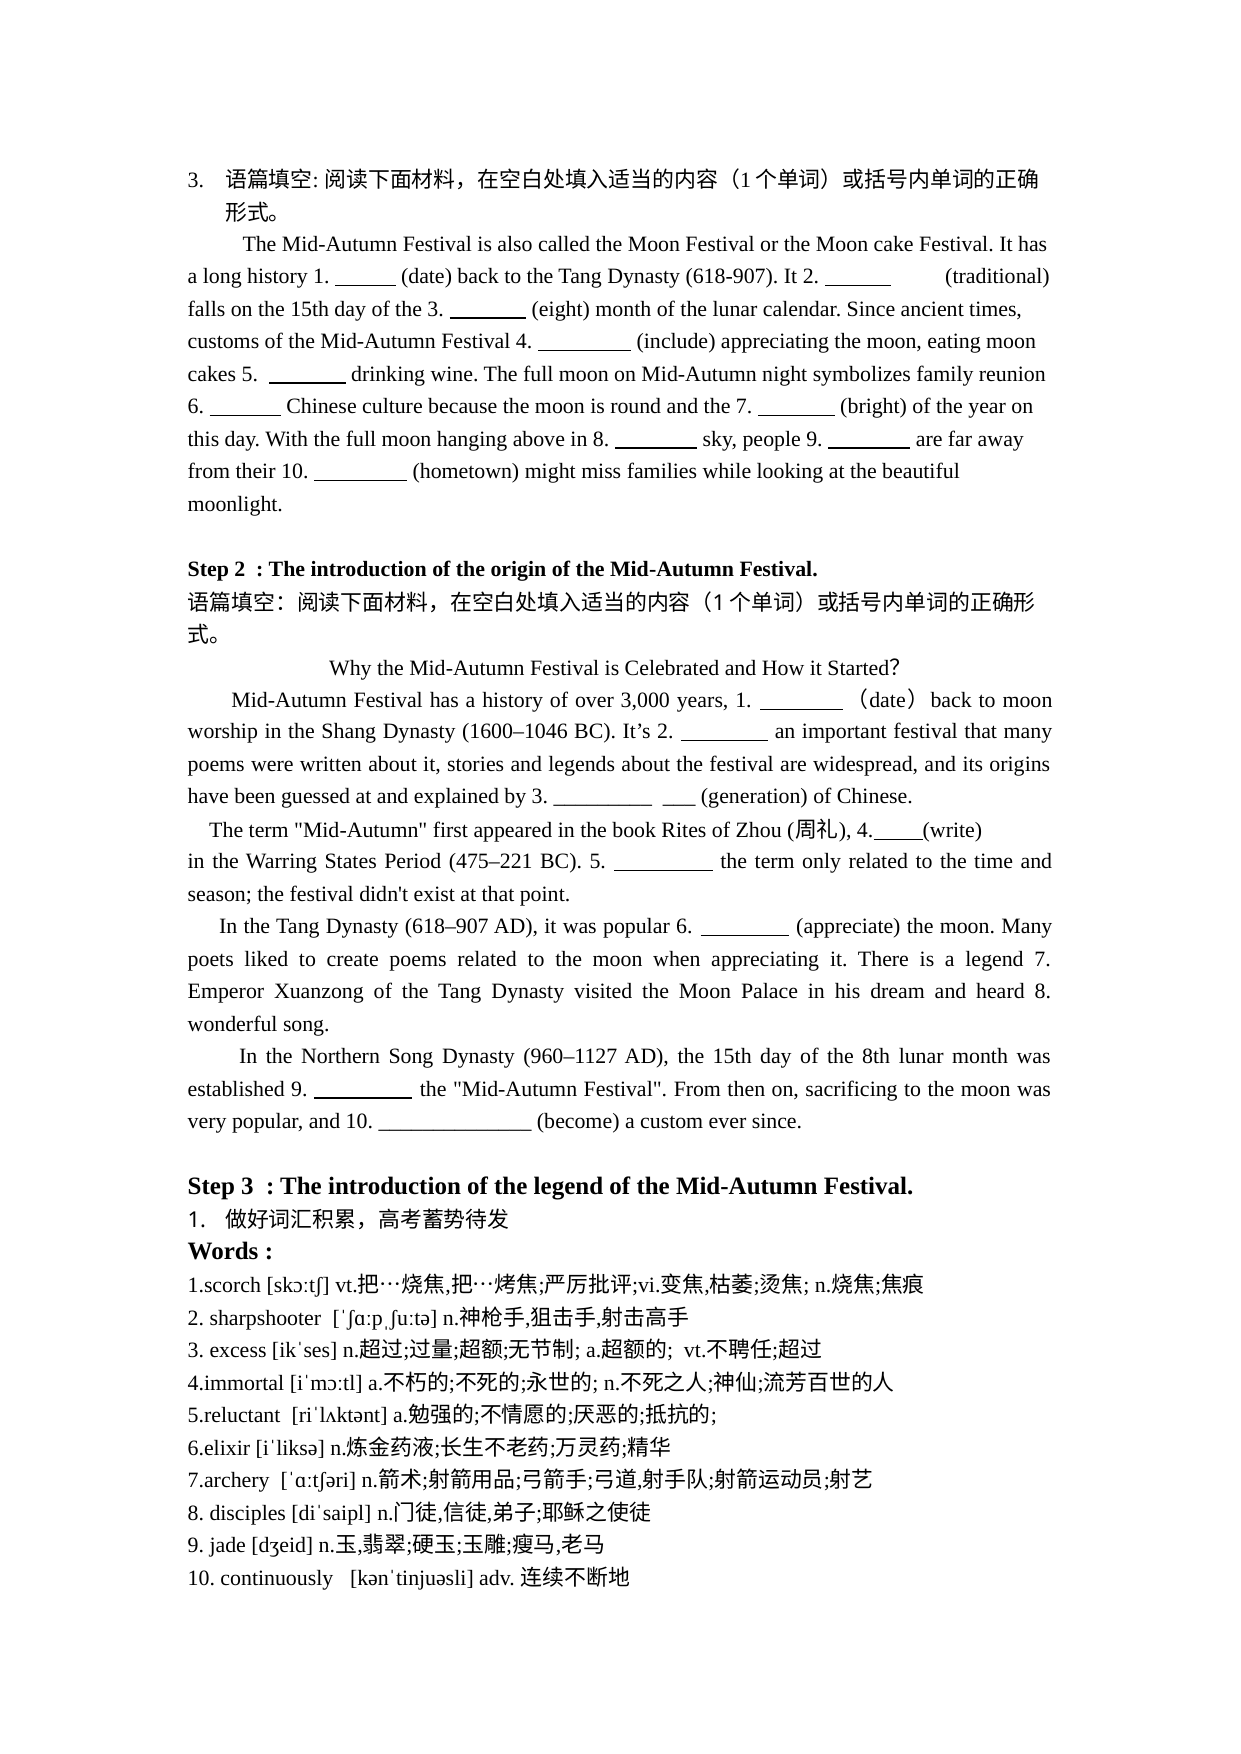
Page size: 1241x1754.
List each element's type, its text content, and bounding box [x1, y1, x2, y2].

text Step 3 : The introduction of the legend of the Mid-Autumn Festival. [187, 1169, 1053, 1202]
list 做好词汇积累，高考蓄势待发 [187, 1202, 1053, 1234]
text Step 2 : The introduction of the origin of the Mid-Autumn Festival. [187, 552, 1053, 584]
text 5.reluctant [riˈlʌktənt] a.勉强的;不情愿的;厌恶的;抵抗的; [187, 1397, 1053, 1429]
text Mid-Autumn Festival has a history of over 3,000 years, 1. （date）back to moon worship in the Shang Dynasty (1600–1046 BC). It’s 2. an important festival that many poems were written about it, stories and legends about the festival are widespread, and its origins have been guessed at and explained by 3. _________ ___ (generation) of Chinese. [187, 682, 1053, 812]
text In the Northern Song Dynasty (960–1127 AD), the 15th day of the 8th lunar month was established 9. the "Mid-Autumn Festival". From then on, sacrificing to the moon was very popular, and 10. ______________ (become) a custom ever since. [187, 1039, 1053, 1137]
text 4.immortal [iˈmɔːtl] a.不朽的;不死的;永世的; n.不死之人;神仙;流芳百世的人 [187, 1364, 1053, 1397]
text 8. disciples [diˈsaipl] n.门徒,信徒,弟子;耶稣之使徒 [187, 1494, 1053, 1527]
text The term "Mid-Autumn" first appeared in the book Rites of Zhou (周礼), 4. (write) [187, 812, 1053, 844]
text 3. excess [ikˈses] n.超过;过量;超额;无节制; a.超额的; vt.不聘任;超过 [187, 1332, 1053, 1364]
text 6.elixir [iˈliksə] n.炼金药液;长生不老药;万灵药;精华 [187, 1429, 1053, 1462]
text In the Tang Dynasty (618–907 AD), it was popular 6. (appreciate) the moon. Many poets liked to create poems related to the moon when appreciating it. There is a legend 7. Emperor Xuanzong of the Tang Dynasty visited the Moon Palace in his dream and heard 8. wonderful song. [187, 909, 1053, 1039]
text The Mid-Autumn Festival is also called the Moon Festival or the Moon cake Festival. It has a long history 1. (date) back to the Tang Dynasty (618-907). It 2. (traditional) falls on the 15th day of the 3. (eight) month of the lunar calendar. Since ancient times, customs of the Mid-Autumn Festival 4. (include) appreciating the moon, eating moon cakes 5. drinking wine. The full moon on Mid-Autumn night symbolizes family reunion 6. Chinese culture because the moon is round and the 7. (bright) of the year on this day. With the full moon hanging above in 8. sky, people 9. are far away from their 10. (hometown) might miss families while looking at the beautiful moonlight. [187, 227, 1053, 519]
text 7.archery [ˈɑːtʃəri] n.箭术;射箭用品;弓箭手;弓道,射手队;射箭运动员;射艺 [187, 1462, 1053, 1494]
text in the Warring States Period (475–221 BC). 5. the term only related to the time and season; the festival didn't exist at that point. [187, 844, 1053, 909]
list 语篇填空: 阅读下面材料，在空白处填入适当的内容（1个单词）或括号内单词的正确形式。 [187, 162, 1053, 227]
text 9. jade [dʒeid] n.玉,翡翠;硬玉;玉雕;瘦马,老马 [187, 1527, 1053, 1559]
text Why the Mid-Autumn Festival is Celebrated and How it Started？ [187, 649, 1053, 682]
text 语篇填空：阅读下面材料，在空白处填入适当的内容（1个单词）或括号内单词的正确形式。 [187, 584, 1053, 649]
text 10. continuously [kənˈtinjuəsli] adv. 连续不断地 [187, 1559, 1053, 1592]
text 2. sharpshooter [ˈʃɑːpˌʃuːtə] n.神枪手,狙击手,射击高手 [187, 1299, 1053, 1332]
text 1.scorch [skɔːtʃ] vt.把…烧焦,把…烤焦;严厉批评;vi.变焦,枯萎;烫焦; n.烧焦;焦痕 [187, 1267, 1053, 1299]
text Words : [187, 1234, 1053, 1267]
